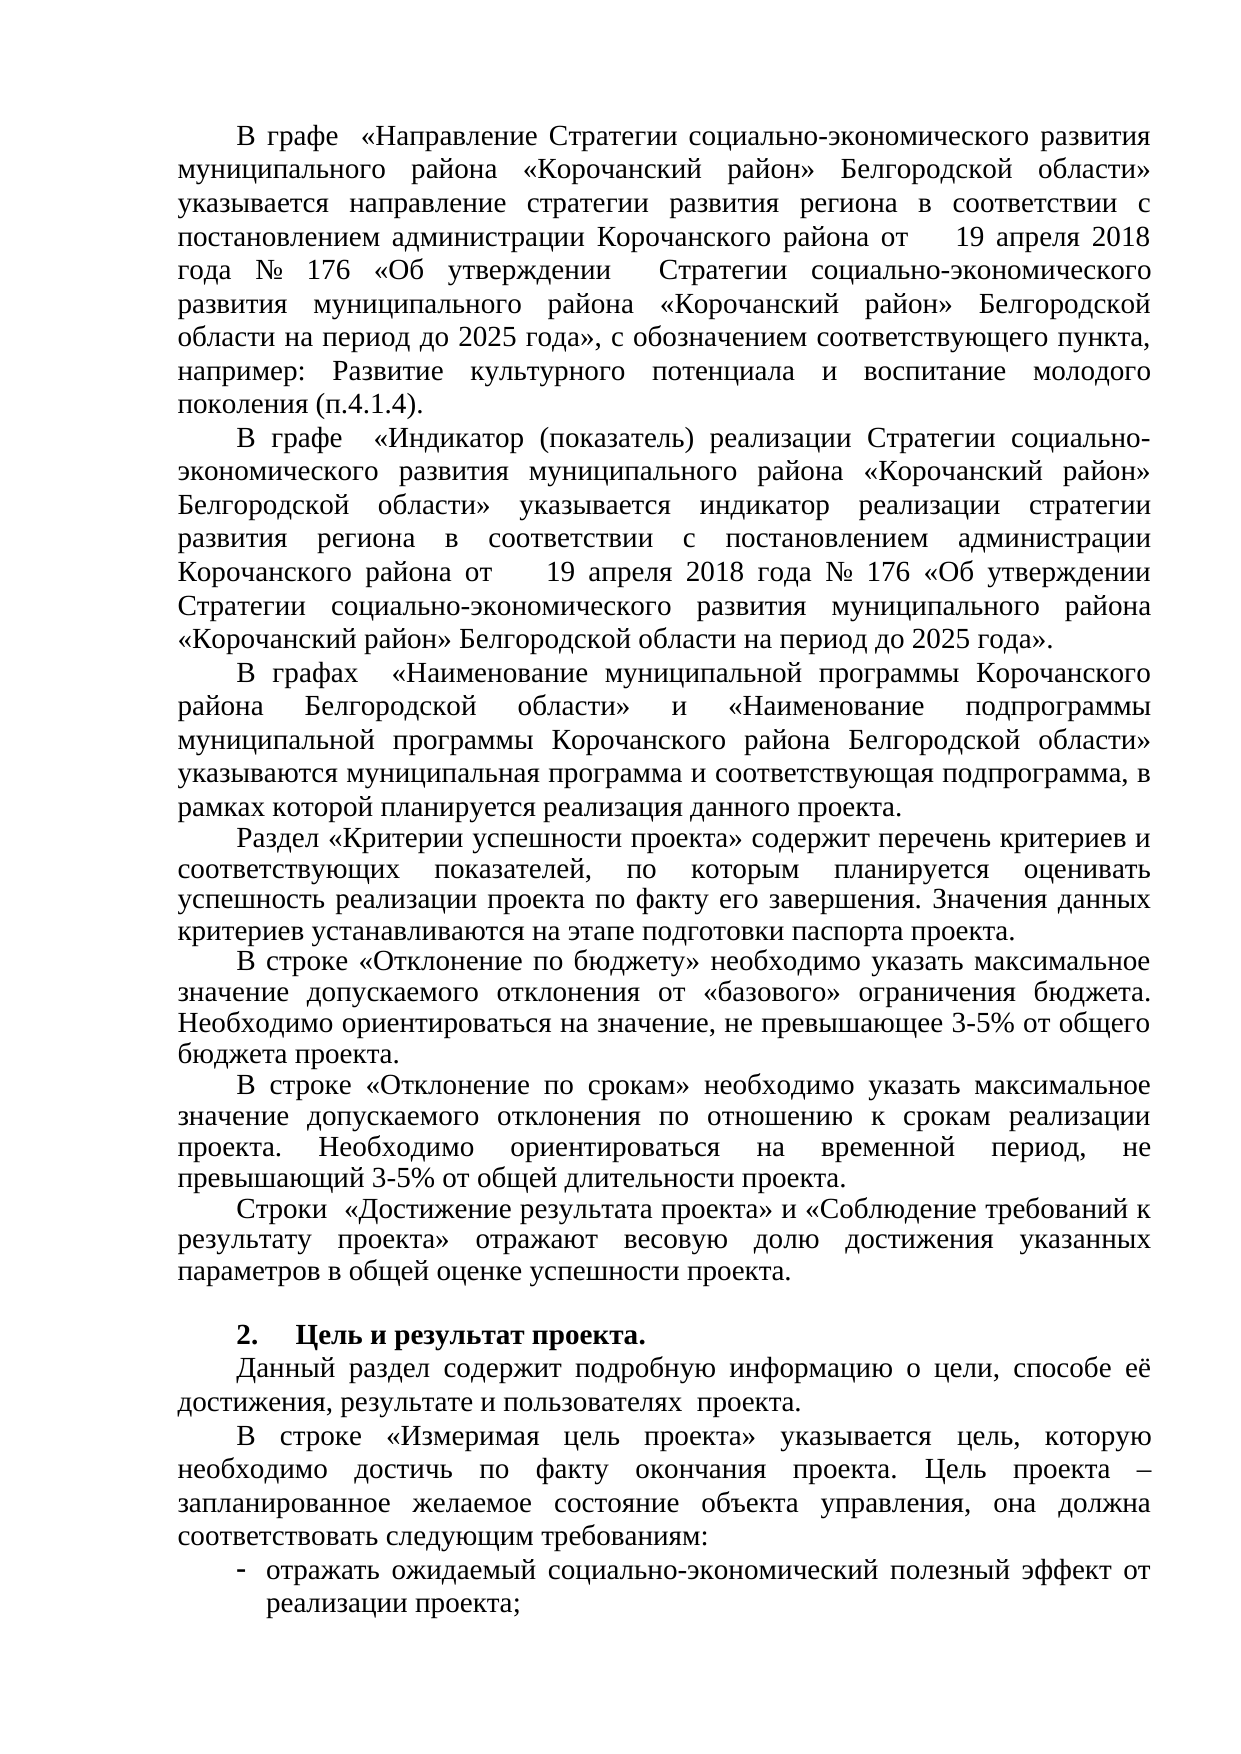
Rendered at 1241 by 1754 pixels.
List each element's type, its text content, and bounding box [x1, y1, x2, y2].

list Цель и результат проекта. [177, 1317, 1152, 1351]
list отражать ожидаемый социально-экономический полезный эффект от реализации проекта; [236, 1552, 1152, 1619]
text В строке «Отклонение по бюджету» необходимо указать максимальное значение допускаемого отклонения от «базового» ограничения бюджета. Необходимо ориентироваться на значение, не превышающее 3-5% от общего бюджета проекта. [177, 946, 1152, 1070]
text В строке «Отклонение по срокам» необходимо указать максимальное значение допускаемого отклонения по отношению к срокам реализации проекта. Необходимо ориентироваться на временной период, не превышающий 3-5% от общей длительности проекта. [177, 1070, 1152, 1193]
text Раздел «Критерии успешности проекта» содержит перечень критериев и соответствующих показателей, по которым планируется оценивать успешность реализации проекта по факту его завершения. Значения данных критериев устанавливаются на этапе подготовки паспорта проекта. [177, 822, 1152, 946]
text В графе «Индикатор (показатель) реализации Стратегии социально-экономического развития муниципального района «Корочанский район» Белгородской области» указывается индикатор реализации стратегии развития региона в соответствии с постановлением администрации Корочанского района от 19 апреля 2018 года № 176 «Об утверждении Стратегии социально-экономического развития муниципального района «Корочанский район» Белгородской области на период до 2025 года». [177, 420, 1152, 655]
text В строке «Измеримая цель проекта» указывается цель, которую необходимо достичь по факту окончания проекта. Цель проекта – запланированное желаемое состояние объекта управления, она должна соответствовать следующим требованиям: [177, 1418, 1152, 1552]
text В графах «Наименование муниципальной программы Корочанского района Белгородской области» и «Наименование подпрограммы муниципальной программы Корочанского района Белгородской области» указываются муниципальная программа и соответствующая подпрограмма, в рамках которой планируется реализация данного проекта. [177, 655, 1152, 822]
text Данный раздел содержит подробную информацию о цели, способе её достижения, результате и пользователях проекта. [177, 1351, 1152, 1418]
text В графе «Направление Стратегии социально-экономического развития муниципального района «Корочанский район» Белгородской области» указывается направление стратегии развития региона в соответствии с постановлением администрации Корочанского района от 19 апреля 2018 года № 176 «Об утверждении Стратегии социально-экономического развития муниципального района «Корочанский район» Белгородской области на период до 2025 года», с обозначением соответствующего пункта, например: Развитие культурного потенциала и воспитание молодого поколения (п.4.1.4). [177, 118, 1152, 420]
text Строки «Достижение результата проекта» и «Соблюдение требований к результату проекта» отражают весовую долю достижения указанных параметров в общей оценке успешности проекта. [177, 1193, 1152, 1286]
